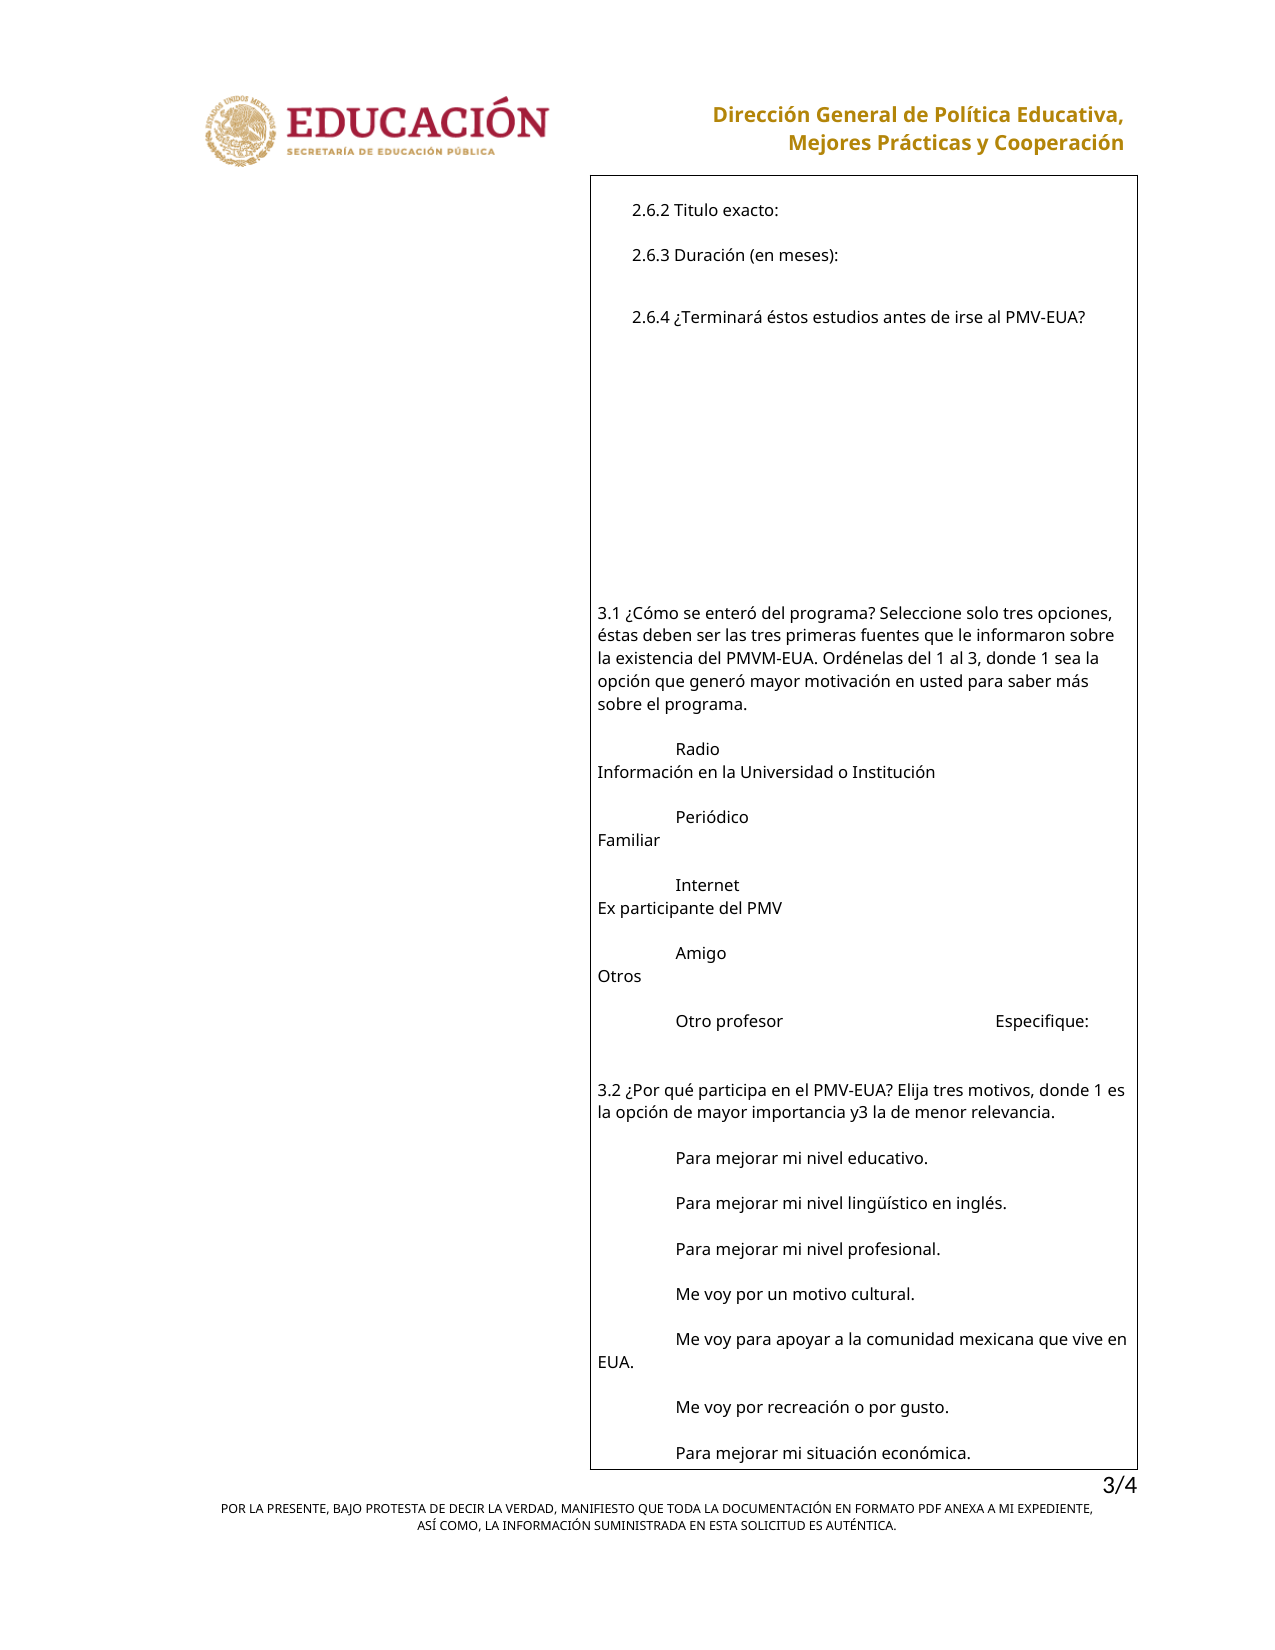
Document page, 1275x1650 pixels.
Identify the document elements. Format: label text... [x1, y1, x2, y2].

picture [177, 84, 572, 175]
